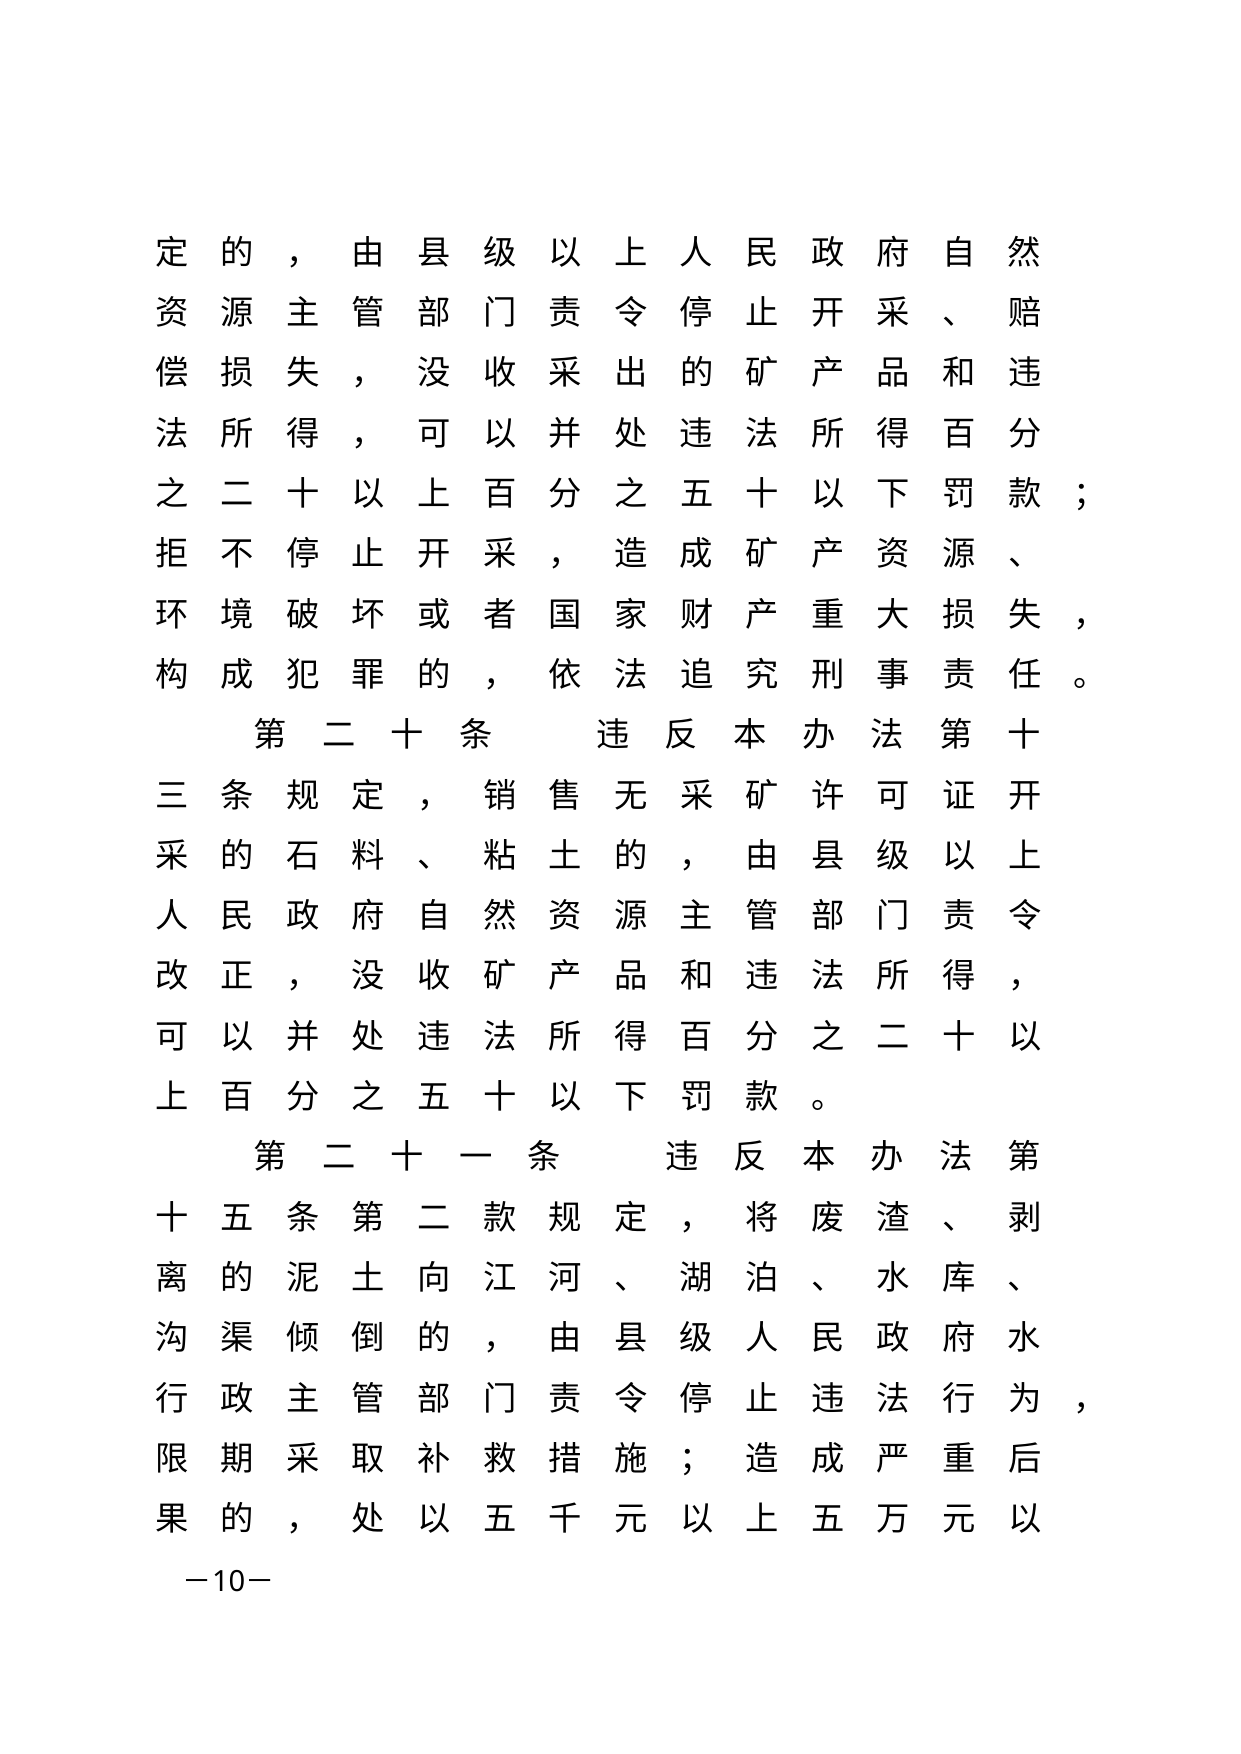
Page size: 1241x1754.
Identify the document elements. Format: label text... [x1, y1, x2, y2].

text 第二十条 违反本办法第十三条规定，销售无采矿许可证开采的石料、粘土的，由县级以上人民政府自然资源主管部门责令改正，没收矿产品和违法所得，可以并处违法所得百分之二十以上百分之五十以下罚款。 [155, 702, 1073, 1124]
text 第二十一条 违反本办法第十五条第二款规定，将废渣、剥离的泥土向江河、湖泊、水库、沟渠倾倒的，由县级人民政府水行政主管部门责令停止违法行为，限期采取补救措施；造成严重后果的，处以五千元以上五万元以下罚款。 [155, 1124, 1073, 1546]
